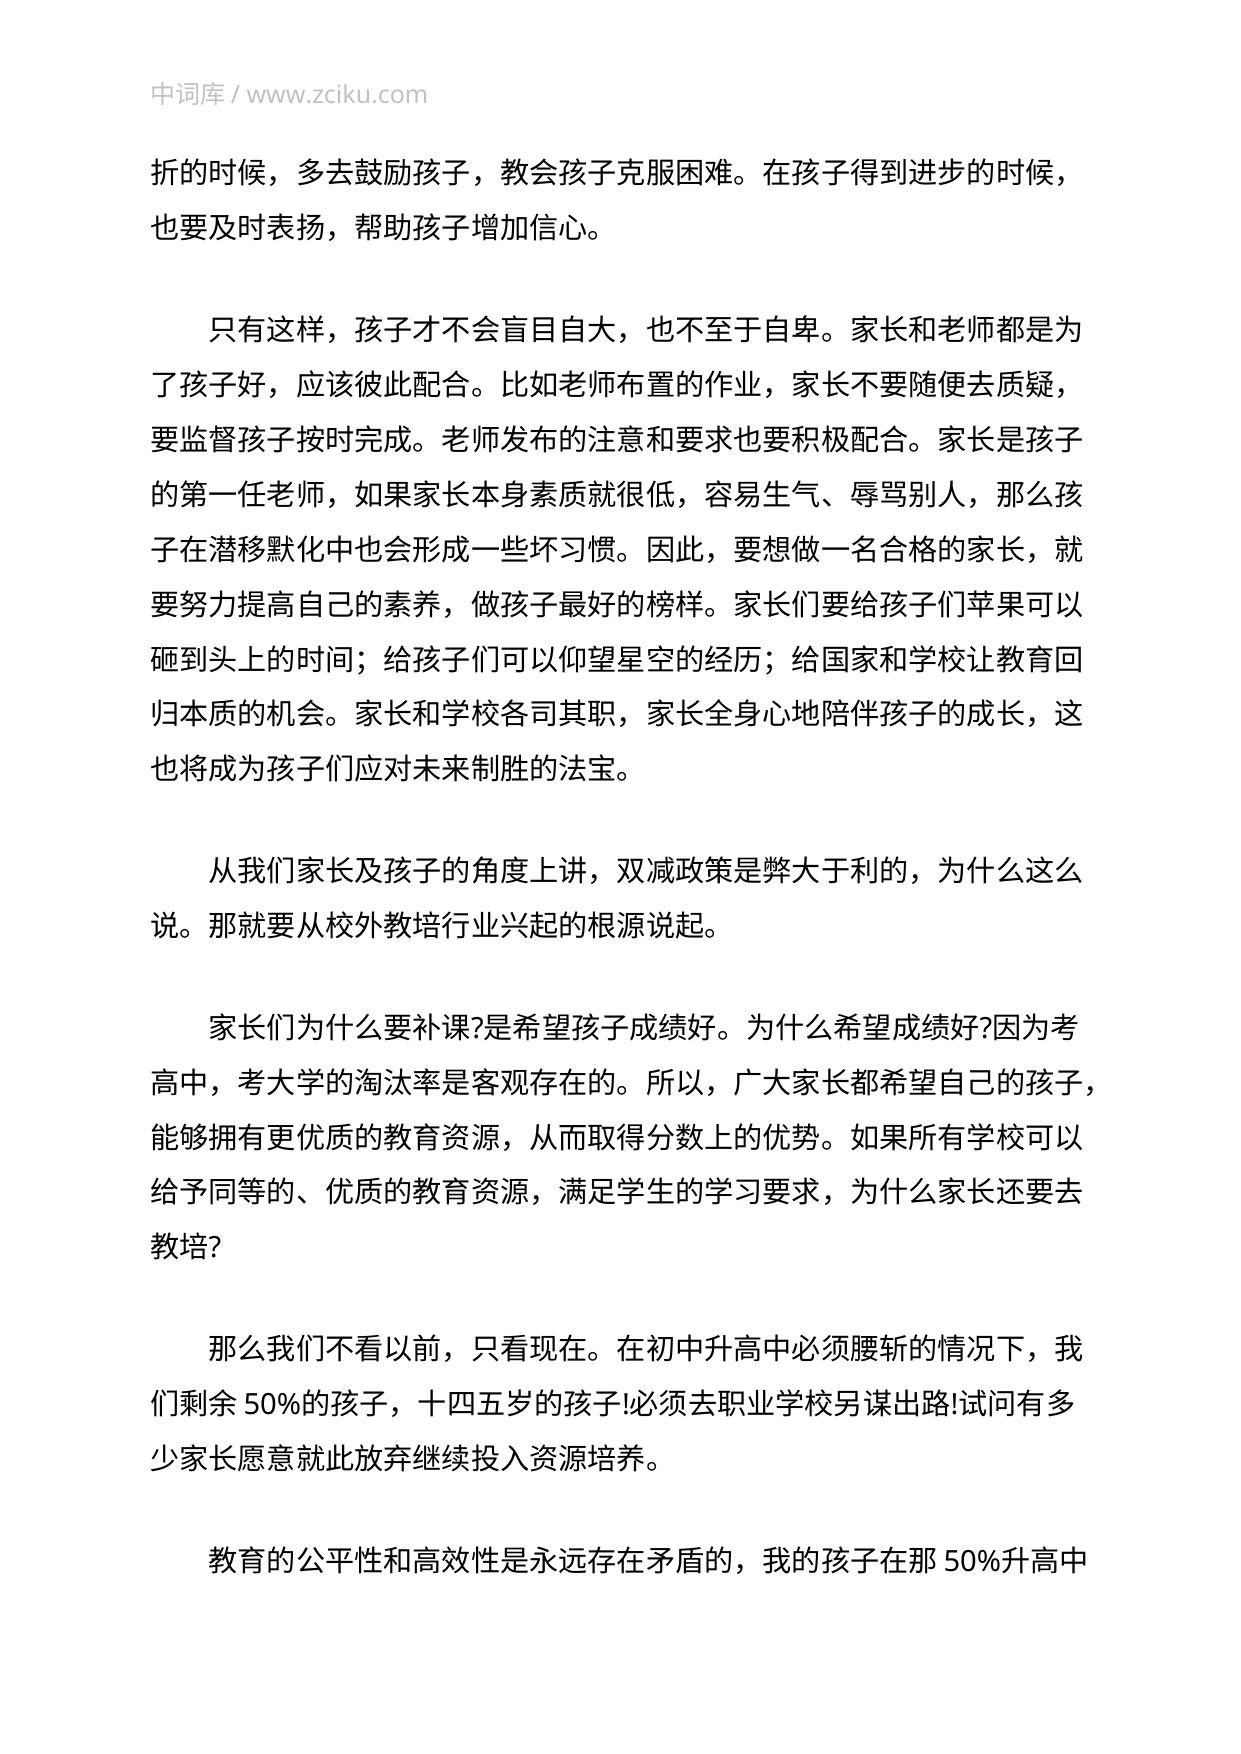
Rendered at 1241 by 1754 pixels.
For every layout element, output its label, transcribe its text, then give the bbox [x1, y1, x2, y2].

text 只有这样，孩子才不会盲目自大，也不至于自卑。家长和老师都是为了孩子好，应该彼此配合。比如老师布置的作业，家长不要随便去质疑，要监督孩子按时完成。老师发布的注意和要求也要积极配合。家长是孩子的第一任老师，如果家长本身素质就很低，容易生气、辱骂别人，那么孩子在潜移默化中也会形成一些坏习惯。因此，要想做一名合格的家长，就要努力提高自己的素养，做孩子最好的榜样。家长们要给孩子们苹果可以砸到头上的时间；给孩子们可以仰望星空的经历；给国家和学校让教育回归本质的机会。家长和学校各司其职，家长全身心地陪伴孩子的成长，这也将成为孩子们应对未来制胜的法宝。 [150, 307, 1090, 788]
text 那么我们不看以前，只看现在。在初中升高中必须腰斩的情况下，我们剩余50%的孩子，十四五岁的孩子!必须去职业学校另谋出路!试问有多少家长愿意就此放弃继续投入资源培养。 [150, 1326, 1090, 1478]
text 家长们为什么要补课?是希望孩子成绩好。为什么希望成绩好?因为考高中，考大学的淘汰率是客观存在的。所以，广大家长都希望自己的孩子，能够拥有更优质的教育资源，从而取得分数上的优势。如果所有学校可以给予同等的、优质的教育资源，满足学生的学习要求，为什么家长还要去教培? [150, 1004, 1090, 1266]
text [150, 150, 1090, 247]
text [150, 1538, 1090, 1580]
text 从我们家长及孩子的角度上讲，双减政策是弊大于利的，为什么这么说。那就要从校外教培行业兴起的根源说起。 [150, 848, 1090, 945]
